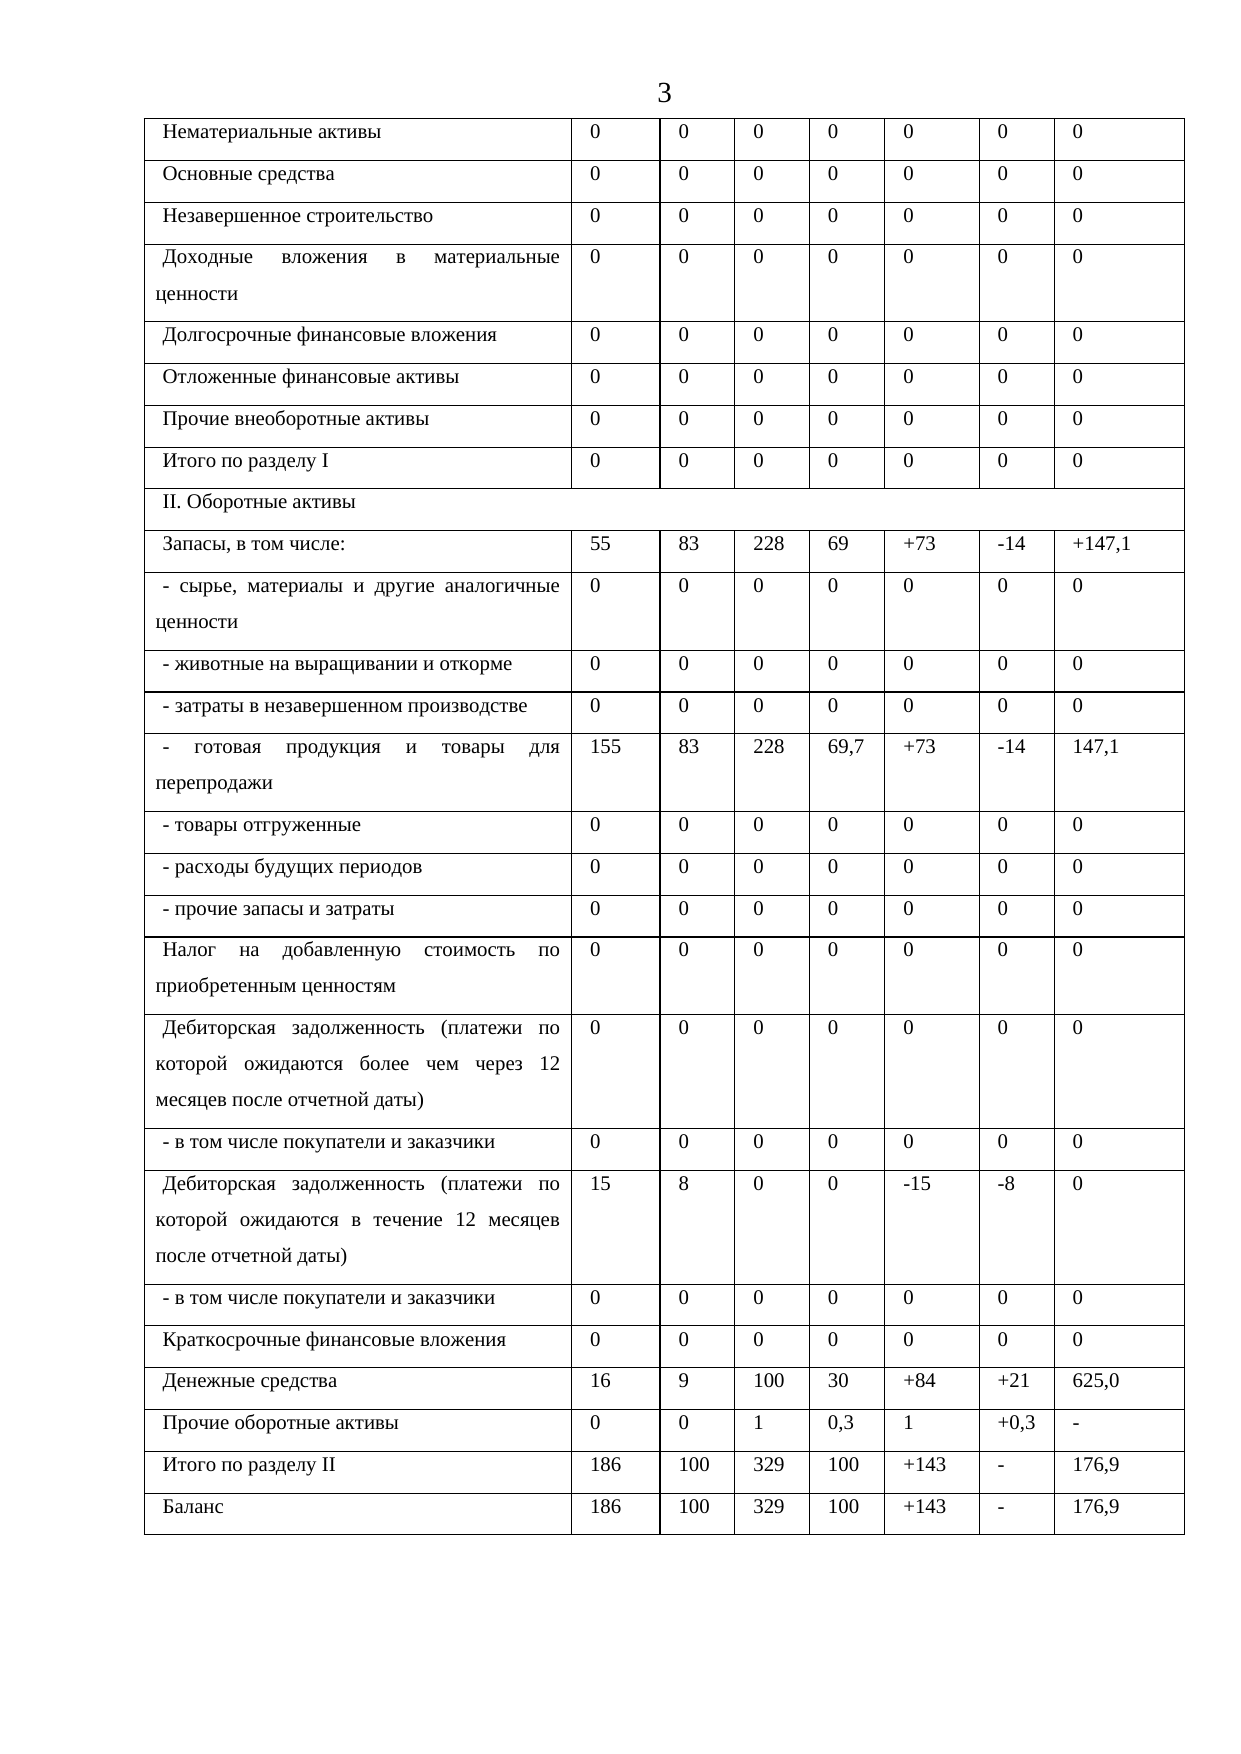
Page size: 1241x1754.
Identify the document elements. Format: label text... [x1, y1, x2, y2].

table_cell 0 [661, 119, 734, 160]
table_cell Прочие оборотные активы [145, 1410, 571, 1451]
table_cell 0 [735, 896, 809, 936]
table_cell 0 [735, 406, 809, 447]
table_cell 0 [810, 448, 884, 488]
table_cell 0 [661, 161, 734, 202]
table_cell 0 [661, 1129, 734, 1170]
table_cell 0 [572, 161, 659, 202]
table_cell -8 [980, 1171, 1054, 1284]
table_cell 0 [661, 406, 734, 447]
table_cell - готовая продукция и товары для перепродажи [145, 734, 571, 811]
table_cell - сырье, материалы и другие аналогичные ценности [145, 573, 571, 650]
table_cell 0 [1055, 693, 1184, 733]
table_cell 0 [735, 119, 809, 160]
table_cell 0 [885, 854, 979, 894]
table_cell 0 [1055, 1326, 1184, 1367]
table_cell 0 [810, 1285, 884, 1325]
table_cell 0 [885, 203, 979, 243]
table_cell 0 [572, 322, 659, 363]
table_cell 0 [885, 448, 979, 488]
table_cell 0 [735, 573, 809, 650]
table_cell 155 [572, 734, 659, 811]
table_cell 8 [661, 1171, 734, 1284]
table_cell 0 [1055, 854, 1184, 894]
table_cell 15 [572, 1171, 659, 1284]
table_cell 30 [810, 1368, 884, 1409]
table_cell +21 [980, 1368, 1054, 1409]
table_cell 0 [1055, 406, 1184, 447]
table_cell 0 [1055, 1171, 1184, 1284]
table_cell 0 [980, 161, 1054, 202]
table_cell 0 [980, 812, 1054, 853]
table_cell 0 [572, 854, 659, 894]
table_cell 0 [1055, 651, 1184, 691]
table_cell Основные средства [145, 161, 571, 202]
table_cell 0 [661, 1285, 734, 1325]
table_cell 0 [980, 651, 1054, 691]
table_cell Дебиторская задолженность (платежи по которой ожидаются более чем через 12 месяцев после отчетной даты) [145, 1015, 571, 1128]
table_cell - [980, 1452, 1054, 1492]
table_cell 69,7 [810, 734, 884, 811]
table_cell 0 [735, 448, 809, 488]
table_cell 0 [980, 1326, 1054, 1367]
table_cell 0 [810, 1129, 884, 1170]
table_cell 0 [661, 448, 734, 488]
table_cell 0 [980, 896, 1054, 936]
table_cell - [1055, 1410, 1184, 1451]
table_cell 0 [810, 161, 884, 202]
table_cell 16 [572, 1368, 659, 1409]
table_cell 0 [735, 812, 809, 853]
table_cell +73 [885, 734, 979, 811]
table_cell 0 [980, 693, 1054, 733]
table_cell 0 [980, 1129, 1054, 1170]
table_cell 0 [810, 1326, 884, 1367]
table_cell 0 [1055, 161, 1184, 202]
table_cell 0 [572, 1326, 659, 1367]
table_cell 0 [1055, 573, 1184, 650]
table_cell -14 [980, 531, 1054, 572]
table_cell 0 [661, 854, 734, 894]
table_cell - в том числе покупатели и заказчики [145, 1285, 571, 1325]
table_cell 228 [735, 531, 809, 572]
table_cell 0 [980, 1015, 1054, 1128]
table_cell +143 [885, 1494, 979, 1534]
table_cell - затраты в незавершенном производстве [145, 693, 571, 733]
table_cell - [980, 1494, 1054, 1534]
table_cell 0 [735, 938, 809, 1014]
table_cell +0,3 [980, 1410, 1054, 1451]
table_cell 0 [1055, 938, 1184, 1014]
table_cell 0 [661, 693, 734, 733]
table_cell 0 [661, 896, 734, 936]
table_cell +147,1 [1055, 531, 1184, 572]
table_cell 0 [661, 322, 734, 363]
table_cell Нематериальные активы [145, 119, 571, 160]
table_cell 0 [735, 1326, 809, 1367]
table_cell 0 [572, 245, 659, 321]
table_cell Отложенные финансовые активы [145, 364, 571, 405]
table_cell 69 [810, 531, 884, 572]
table_cell 0 [572, 573, 659, 650]
table_cell 0 [980, 448, 1054, 488]
table_cell - в том числе покупатели и заказчики [145, 1129, 571, 1170]
table_cell Доходные вложения в материальные ценности [145, 245, 571, 321]
table_cell - животные на выращивании и откорме [145, 651, 571, 691]
table_cell II. Оборотные активы [145, 489, 1184, 530]
table_cell 0 [810, 1171, 884, 1284]
table_cell 0 [980, 938, 1054, 1014]
table_cell 100 [735, 1368, 809, 1409]
table_cell 0 [735, 693, 809, 733]
table_cell 0 [1055, 322, 1184, 363]
table_cell 1 [885, 1410, 979, 1451]
table_cell Баланс [145, 1494, 571, 1534]
table_cell 329 [735, 1452, 809, 1492]
table_cell 83 [661, 531, 734, 572]
table_cell 0 [980, 119, 1054, 160]
table_cell 0 [661, 573, 734, 650]
table_cell Запасы, в том числе: [145, 531, 571, 572]
table_cell 186 [572, 1452, 659, 1492]
table_cell 0 [885, 1129, 979, 1170]
table_cell 0 [810, 938, 884, 1014]
table_cell 0 [885, 693, 979, 733]
table_cell 0 [572, 448, 659, 488]
table_cell 0 [980, 1285, 1054, 1325]
table_cell 0 [1055, 203, 1184, 243]
table_cell 0 [735, 1015, 809, 1128]
table_cell 0 [735, 1129, 809, 1170]
table_cell 0 [572, 938, 659, 1014]
table_cell 0 [810, 573, 884, 650]
table_cell 0 [661, 245, 734, 321]
table_cell 0 [661, 812, 734, 853]
table_cell 0 [810, 119, 884, 160]
table_cell 147,1 [1055, 734, 1184, 811]
table_cell +73 [885, 531, 979, 572]
table_cell 0 [810, 203, 884, 243]
table_cell 0 [885, 406, 979, 447]
table_cell 228 [735, 734, 809, 811]
table_cell 0 [810, 406, 884, 447]
table_cell 0 [980, 364, 1054, 405]
table_cell 0 [572, 364, 659, 405]
table_cell 0 [885, 812, 979, 853]
table_cell 176,9 [1055, 1494, 1184, 1534]
table_cell 0 [810, 651, 884, 691]
table_cell Налог на добавленную стоимость по приобретенным ценностям [145, 938, 571, 1014]
table_cell +143 [885, 1452, 979, 1492]
table_cell 0 [572, 406, 659, 447]
table_cell 0 [885, 119, 979, 160]
table_cell 0 [572, 1015, 659, 1128]
table_cell 0 [810, 364, 884, 405]
table_cell 329 [735, 1494, 809, 1534]
table_cell 0 [735, 1171, 809, 1284]
table_cell Дебиторская задолженность (платежи по которой ожидаются в течение 12 месяцев после отчетной даты) [145, 1171, 571, 1284]
table_cell Краткосрочные финансовые вложения [145, 1326, 571, 1367]
table_cell Незавершенное строительство [145, 203, 571, 243]
table_cell 0 [885, 161, 979, 202]
table_cell 0 [980, 854, 1054, 894]
table_cell 0 [885, 322, 979, 363]
table_cell 0 [885, 573, 979, 650]
table_cell 0 [810, 1015, 884, 1128]
table_cell 0 [810, 693, 884, 733]
table_cell 0 [572, 1410, 659, 1451]
table_cell 0 [661, 938, 734, 1014]
table_cell 0 [810, 812, 884, 853]
table_cell 0 [661, 364, 734, 405]
table_cell 0 [980, 245, 1054, 321]
table_cell 0 [1055, 1129, 1184, 1170]
table_cell 100 [810, 1452, 884, 1492]
table_cell 0 [661, 1410, 734, 1451]
table_cell 0 [572, 203, 659, 243]
table_cell 0 [810, 322, 884, 363]
table_cell -15 [885, 1171, 979, 1284]
table_cell 0 [885, 364, 979, 405]
table_cell 0 [661, 651, 734, 691]
table_cell 0 [885, 938, 979, 1014]
table_cell 625,0 [1055, 1368, 1184, 1409]
table_cell 0 [572, 119, 659, 160]
table_cell 0 [980, 322, 1054, 363]
table_cell Денежные средства [145, 1368, 571, 1409]
table_cell Итого по разделу I [145, 448, 571, 488]
table_cell 0 [885, 651, 979, 691]
table_cell 0 [572, 896, 659, 936]
table_cell 0 [661, 1015, 734, 1128]
table_cell 176,9 [1055, 1452, 1184, 1492]
table_cell 0 [735, 364, 809, 405]
table_cell 0,3 [810, 1410, 884, 1451]
table_cell 83 [661, 734, 734, 811]
table_cell 0 [661, 1326, 734, 1367]
table_cell 0 [735, 322, 809, 363]
table_cell -14 [980, 734, 1054, 811]
table_cell 0 [735, 651, 809, 691]
table_cell 55 [572, 531, 659, 572]
table_cell 0 [980, 406, 1054, 447]
table_cell 0 [1055, 119, 1184, 160]
table_cell 0 [810, 854, 884, 894]
table_cell 100 [661, 1452, 734, 1492]
table_cell 0 [980, 203, 1054, 243]
table_cell 0 [735, 854, 809, 894]
table_cell 0 [1055, 1285, 1184, 1325]
table_cell - товары отгруженные [145, 812, 571, 853]
table_cell 1 [735, 1410, 809, 1451]
table_cell 0 [1055, 1015, 1184, 1128]
table_cell 0 [885, 1326, 979, 1367]
table_cell 0 [735, 245, 809, 321]
table_cell 0 [572, 1285, 659, 1325]
table_cell 0 [735, 203, 809, 243]
table_cell 0 [572, 693, 659, 733]
table_cell 0 [735, 161, 809, 202]
table_cell 0 [735, 1285, 809, 1325]
table_cell 0 [1055, 448, 1184, 488]
table_cell Итого по разделу II [145, 1452, 571, 1492]
table_cell 0 [1055, 245, 1184, 321]
table_cell 0 [885, 245, 979, 321]
table_cell 0 [661, 203, 734, 243]
table_cell 9 [661, 1368, 734, 1409]
table_cell 100 [661, 1494, 734, 1534]
table_cell 186 [572, 1494, 659, 1534]
table_cell 0 [572, 1129, 659, 1170]
table_cell 0 [572, 651, 659, 691]
table_cell Долгосрочные финансовые вложения [145, 322, 571, 363]
table_cell - расходы будущих периодов [145, 854, 571, 894]
table_cell 0 [885, 1285, 979, 1325]
table_cell 0 [885, 1015, 979, 1128]
table_cell 0 [1055, 812, 1184, 853]
table_cell 0 [1055, 896, 1184, 936]
table_cell 0 [885, 896, 979, 936]
table_cell 0 [810, 245, 884, 321]
table_cell 0 [810, 896, 884, 936]
table_cell Прочие внеоборотные активы [145, 406, 571, 447]
table_cell 0 [1055, 364, 1184, 405]
table_cell 0 [572, 812, 659, 853]
table_cell - прочие запасы и затраты [145, 896, 571, 936]
table_cell 100 [810, 1494, 884, 1534]
table_cell 0 [980, 573, 1054, 650]
table_cell +84 [885, 1368, 979, 1409]
